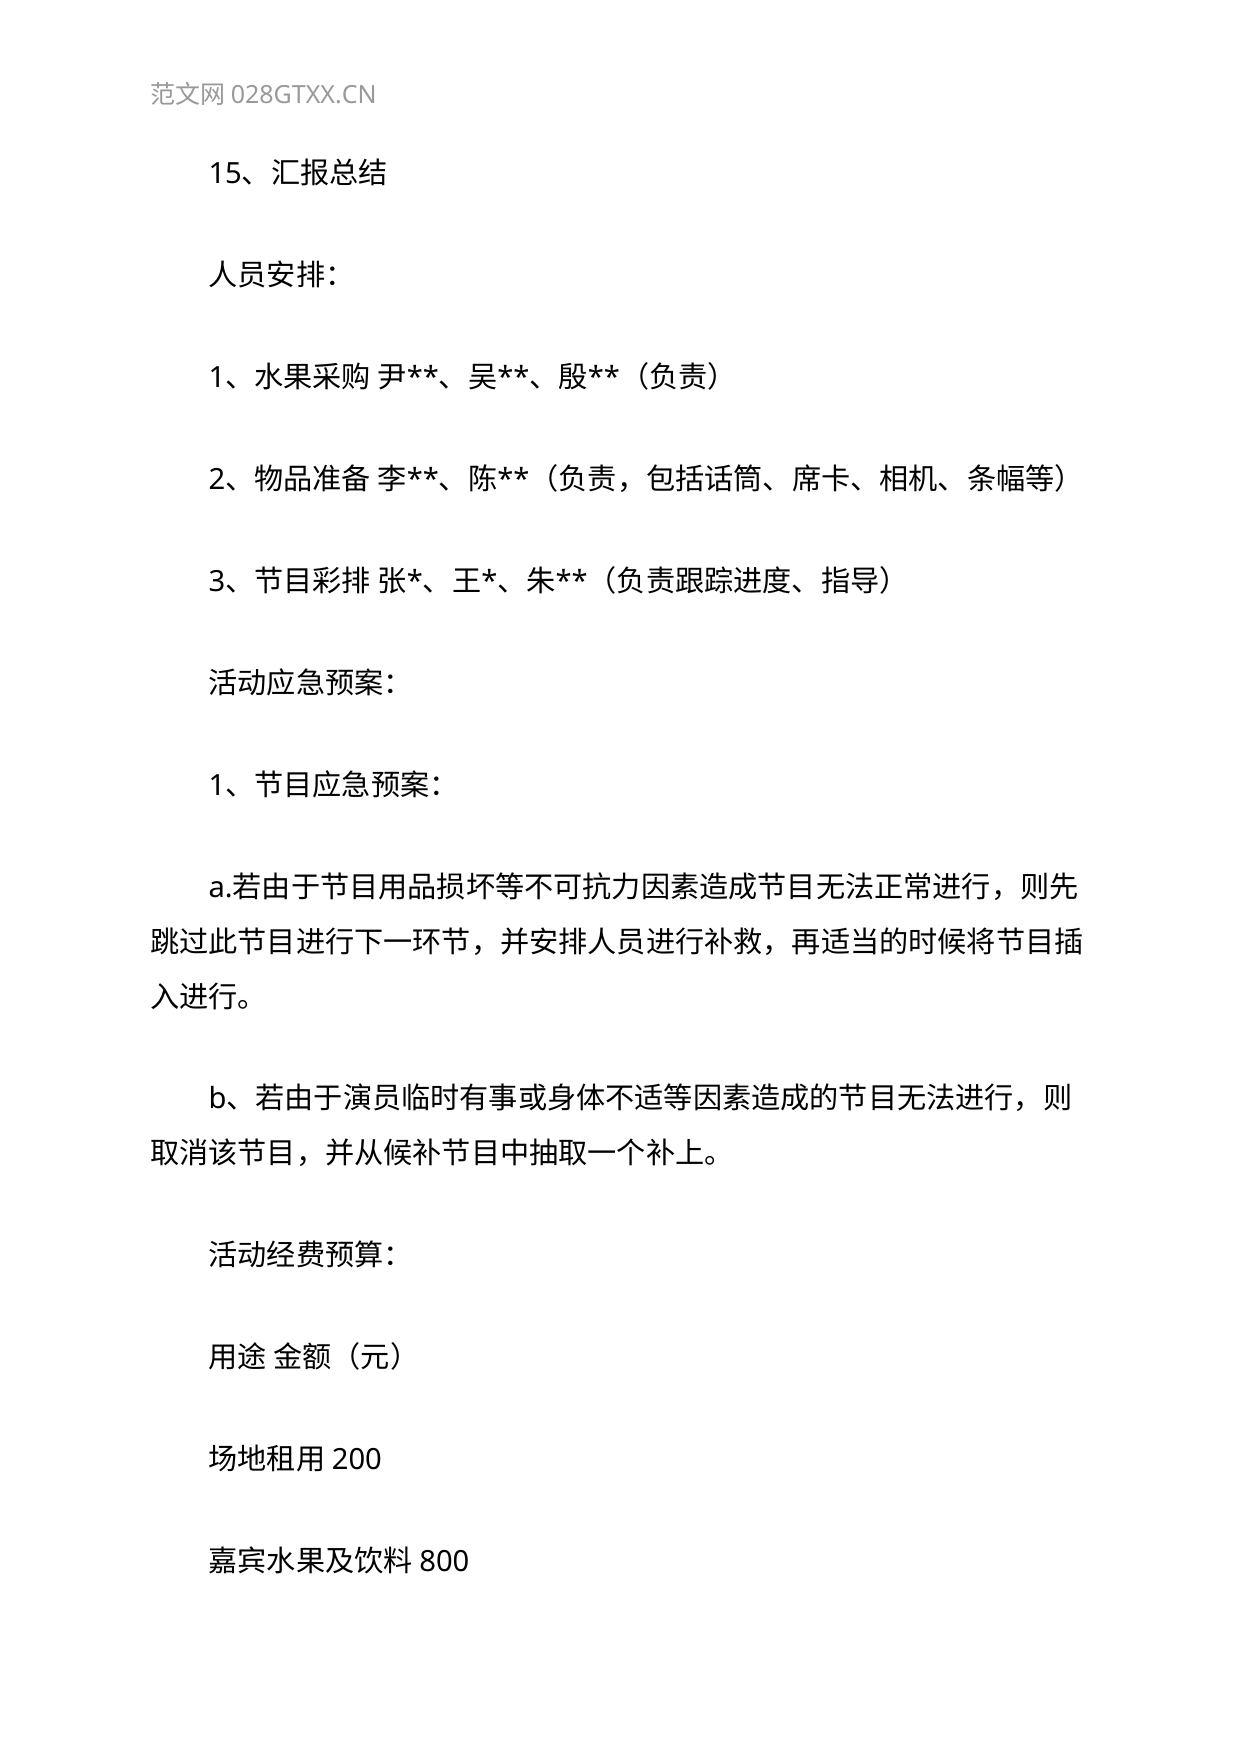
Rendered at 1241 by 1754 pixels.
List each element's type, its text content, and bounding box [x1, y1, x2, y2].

text 场地租用 200 [150, 1435, 1090, 1478]
text 1、水果采购 尹**、吴**、殷**（负责） [150, 354, 1090, 396]
text 活动经费预算： [150, 1232, 1090, 1274]
text 15、汇报总结 [150, 150, 1090, 192]
text a.若由于节目用品损坏等不可抗力因素造成节目无法正常进行，则先跳过此节目进行下一环节，并安排人员进行补救，再适当的时候将节目插入进行。 [150, 863, 1090, 1016]
text 活动应急预案： [150, 660, 1090, 702]
text 用途 金额（元） [150, 1334, 1090, 1376]
text 人员安排： [150, 252, 1090, 294]
text 3、节目彩排 张*、王*、朱**（负责跟踪进度、指导） [150, 558, 1090, 600]
text b、若由于演员临时有事或身体不适等因素造成的节目无法进行，则取消该节目，并从候补节目中抽取一个补上。 [150, 1075, 1090, 1172]
text 嘉宾水果及饮料 800 [150, 1537, 1090, 1580]
text 1、节目应急预案： [150, 761, 1090, 804]
text 2、物品准备 李**、陈**（负责，包括话筒、席卡、相机、条幅等） [150, 456, 1090, 498]
